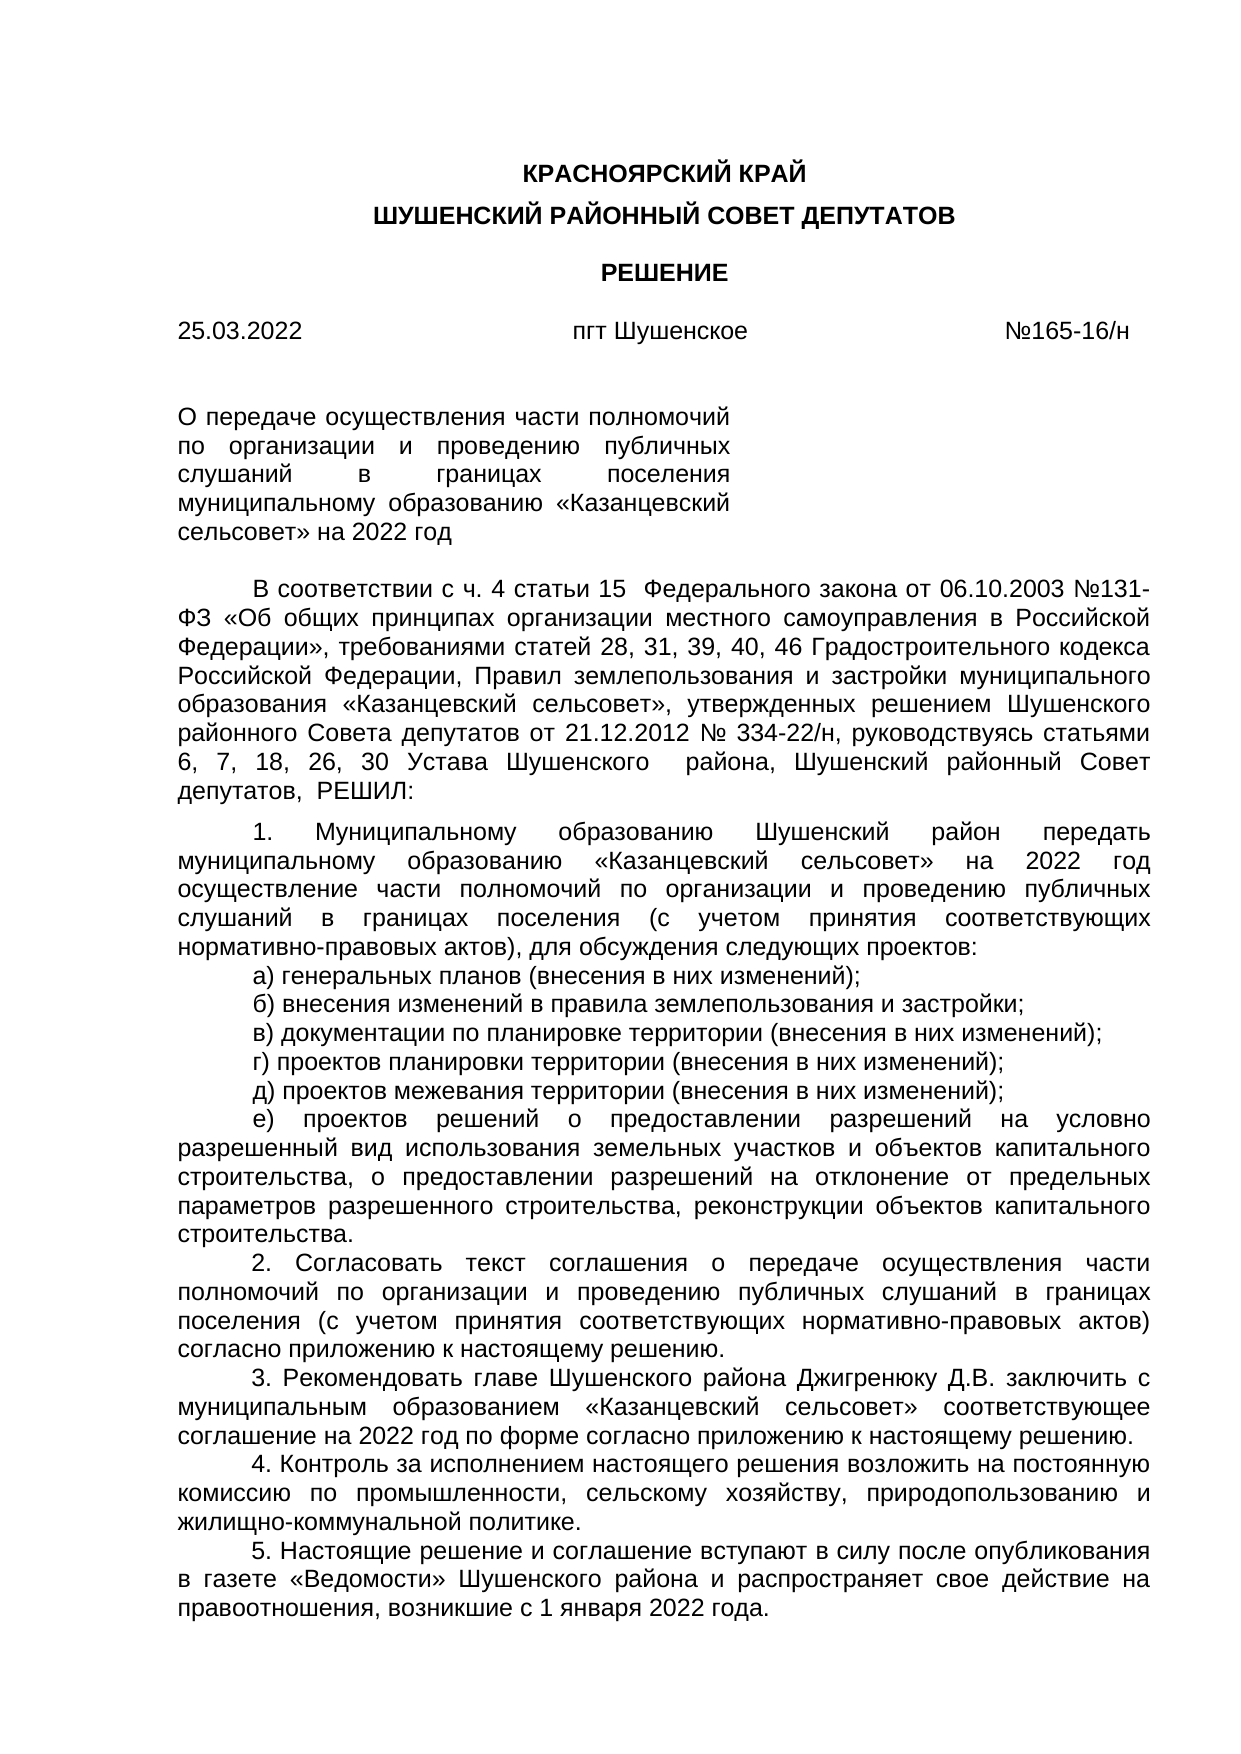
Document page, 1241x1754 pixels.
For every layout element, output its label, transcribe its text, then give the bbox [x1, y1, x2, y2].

text 4. Контроль за исполнением настоящего решения возложить на постоянную комиссию по промышленности, сельскому хозяйству, природопользованию и жилищно-коммунальной политике. [177, 1449, 1152, 1536]
text б) внесения изменений в правила землепользования и застройки; [177, 989, 1152, 1018]
text в) документации по планировке территории (внесения в них изменений); [177, 1018, 1152, 1047]
text а) генеральных планов (внесения в них изменений); [177, 961, 1152, 989]
text г) проектов планировки территории (внесения в них изменений); [177, 1047, 1152, 1076]
text д) проектов межевания территории (внесения в них изменений); [177, 1076, 1152, 1104]
text КРАСНОЯРСКИЙ КРАЙ [177, 159, 1152, 188]
text 2. Согласовать текст соглашения о передаче осуществления части полномочий по организации и проведению публичных слушаний в границах поселения (с учетом принятия соответствующих нормативно-правовых актов) согласно приложению к настоящему решению. [177, 1248, 1152, 1363]
text ШУШЕНСКИЙ РАЙОННЫЙ СОВЕТ ДЕПУТАТОВ [177, 201, 1152, 229]
text 3. Рекомендовать главе Шушенского района Джигренюку Д.В. заключить с муниципальным образованием «Казанцевский сельсовет» соответствующее соглашение на 2022 год по форме согласно приложению к настоящему решению. [177, 1363, 1152, 1449]
text 25.03.2022 пгт Шушенское №165-16/н [177, 316, 1152, 344]
text е) проектов решений о предоставлении разрешений на условно разрешенный вид использования земельных участков и объектов капитального строительства, о предоставлении разрешений на отклонение от предельных параметров разрешенного строительства, реконструкции объектов капитального строительства. [177, 1104, 1152, 1248]
text 1. Муниципальному образованию Шушенский район передать муниципальному образованию «Казанцевский сельсовет» на 2022 год осуществление части полномочий по организации и проведению публичных слушаний в границах поселения (с учетом принятия соответствующих нормативно-правовых актов), для обсуждения следующих проектов: [177, 817, 1152, 961]
table_header О передаче осуществления части полномочий по организации и проведению публичных слушаний в границах поселения муниципальному образованию «Казанцевский сельсовет» на 2022 год [166, 402, 742, 546]
text 5. Настоящие решение и соглашение вступают в силу после опубликования в газете «Ведомости» Шушенского района и распространяет свое действие на правоотношения, возникшие с 1 января 2022 года. [177, 1536, 1152, 1622]
text В соответствии с ч. 4 статьи 15 Федерального закона от 06.10.2003 №131-ФЗ «Об общих принципах организации местного самоуправления в Российской Федерации», требованиями статей 28, 31, 39, 40, 46 Градостроительного кодекса Российской Федерации, Правил землепользования и застройки муниципального образования «Казанцевский сельсовет», утвержденных решением Шушенского районного Совета депутатов от 21.12.2012 № 334-22/н, руководствуясь статьями 6, 7, 18, 26, 30 Устава Шушенского района, Шушенский районный Совет депутатов, РЕШИЛ: [177, 574, 1152, 804]
text РЕШЕНИЕ [177, 258, 1152, 287]
